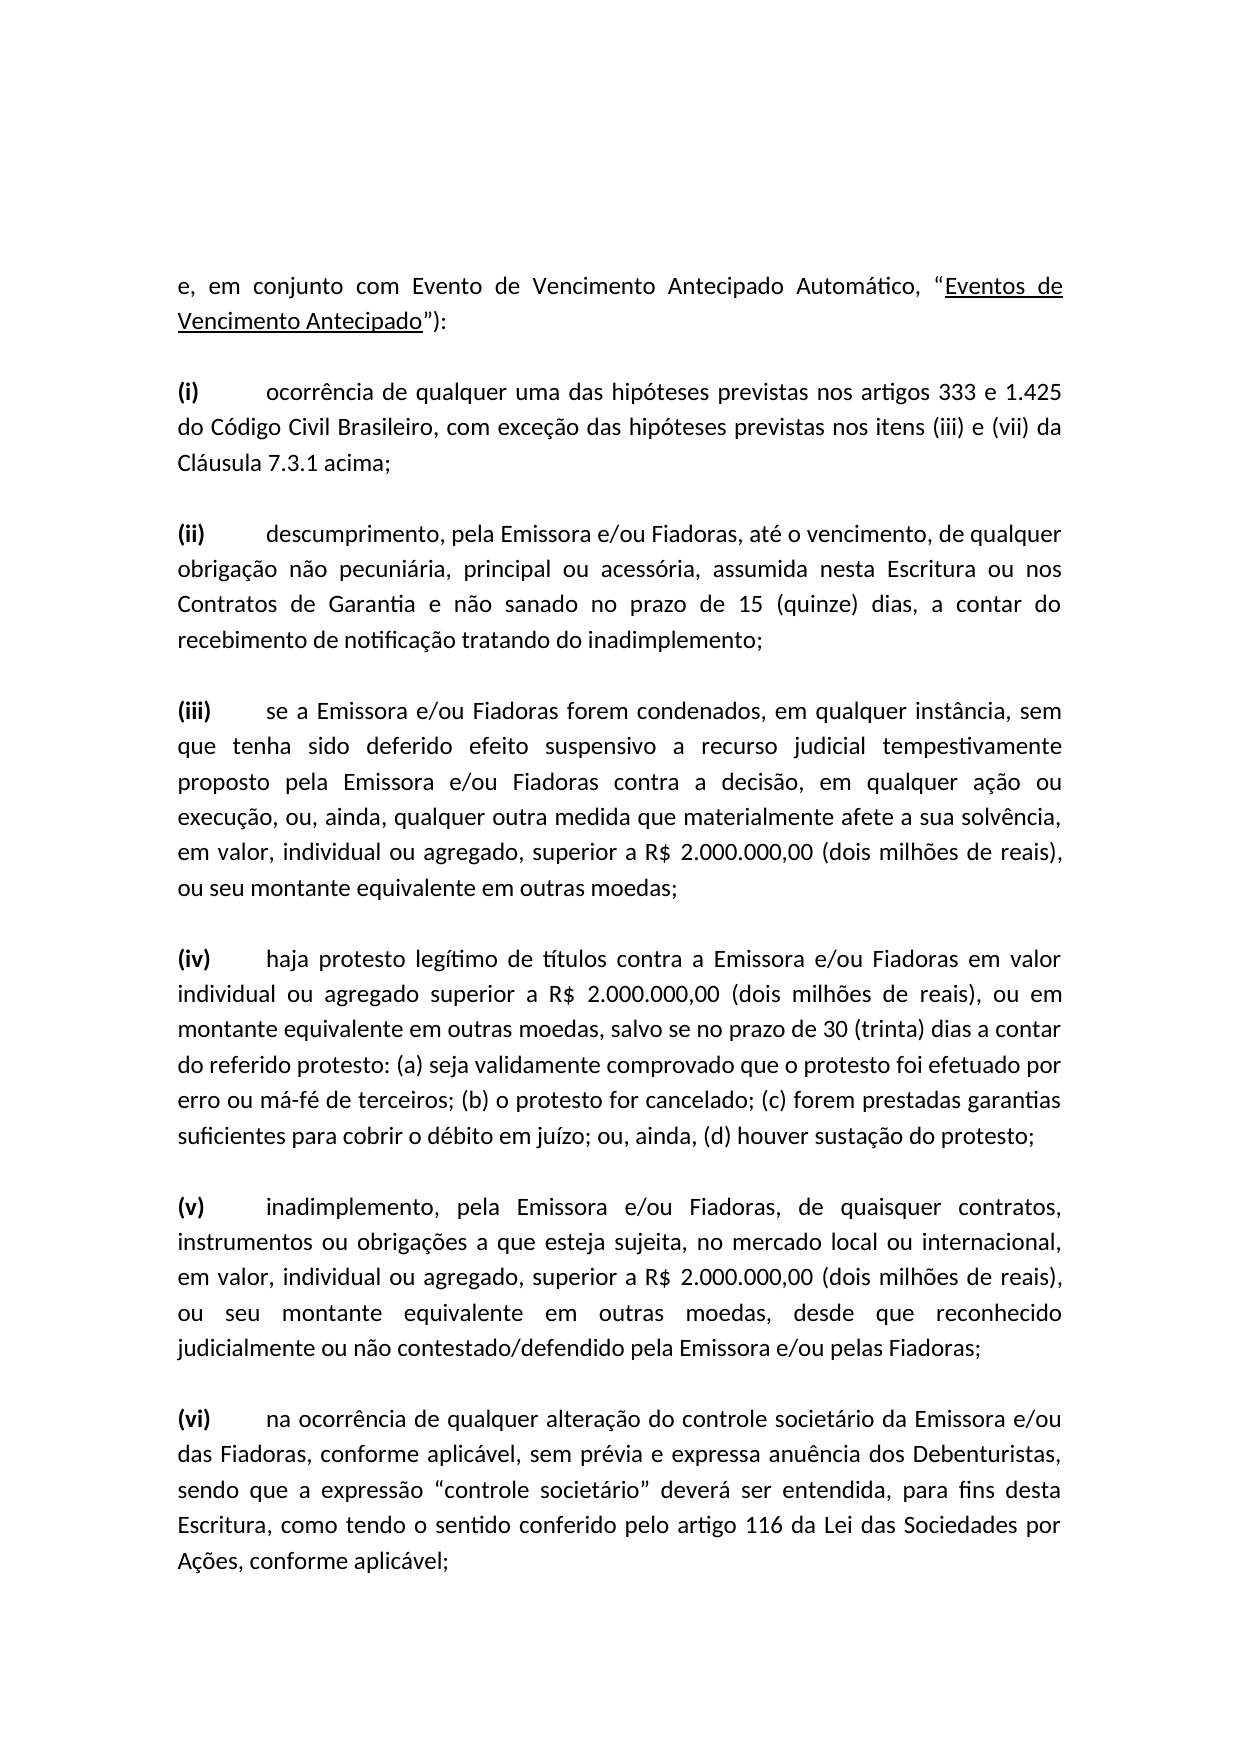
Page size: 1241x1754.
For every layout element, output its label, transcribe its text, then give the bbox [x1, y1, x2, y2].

list descumprimento, pela Emissora e/ou Fiadoras, até o vencimento, de qualquer obrigação não pecuniária, principal ou acessória, assumida nesta Escritura ou nos Contratos de Garantia e não sanado no prazo de 15 (quinze) dias, a contar do recebimento de notificação tratando do inadimplemento; [177, 514, 1063, 655]
list ocorrência de qualquer uma das hipóteses previstas nos artigos 333 e 1.425 do Código Civil Brasileiro, com exceção das hipóteses previstas nos itens (iii) e (vii) da Cláusula 7.3.1 acima; [177, 372, 1063, 478]
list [177, 266, 1063, 337]
list inadimplemento, pela Emissora e/ou Fiadoras, de quaisquer contratos, instrumentos ou obrigações a que esteja sujeita, no mercado local ou internacional, em valor, individual ou agregado, superior a R$ 2.000.000,00 (dois milhões de reais), ou seu montante equivalente em outras moedas, desde que reconhecido judicialmente ou não contestado/defendido pela Emissora e/ou pelas Fiadoras; [177, 1187, 1063, 1364]
list na ocorrência de qualquer alteração do controle societário da Emissora e/ou das Fiadoras, conforme aplicável, sem prévia e expressa anuência dos Debenturistas, sendo que a expressão “controle societário” deverá ser entendida, para fins desta Escritura, como tendo o sentido conferido pelo artigo 116 da Lei das Sociedades por Ações, conforme aplicável; [177, 1399, 1063, 1576]
list se a Emissora e/ou Fiadoras forem condenados, em qualquer instância, sem que tenha sido deferido efeito suspensivo a recurso judicial tempestivamente proposto pela Emissora e/ou Fiadoras contra a decisão, em qualquer ação ou execução, ou, ainda, qualquer outra medida que materialmente afete a sua solvência, em valor, individual ou agregado, superior a R$ 2.000.000,00 (dois milhões de reais), ou seu montante equivalente em outras moedas; [177, 691, 1063, 903]
list haja protesto legítimo de títulos contra a Emissora e/ou Fiadoras em valor individual ou agregado superior a R$ 2.000.000,00 (dois milhões de reais), ou em montante equivalente em outras moedas, salvo se no prazo de 30 (trinta) dias a contar do referido protesto: (a) seja validamente comprovado que o protesto foi efetuado por erro ou má-fé de terceiros; (b) o protesto for cancelado; (c) forem prestadas garantias suficientes para cobrir o débito em juízo; ou, ainda, (d) houver sustação do protesto; [177, 939, 1063, 1151]
